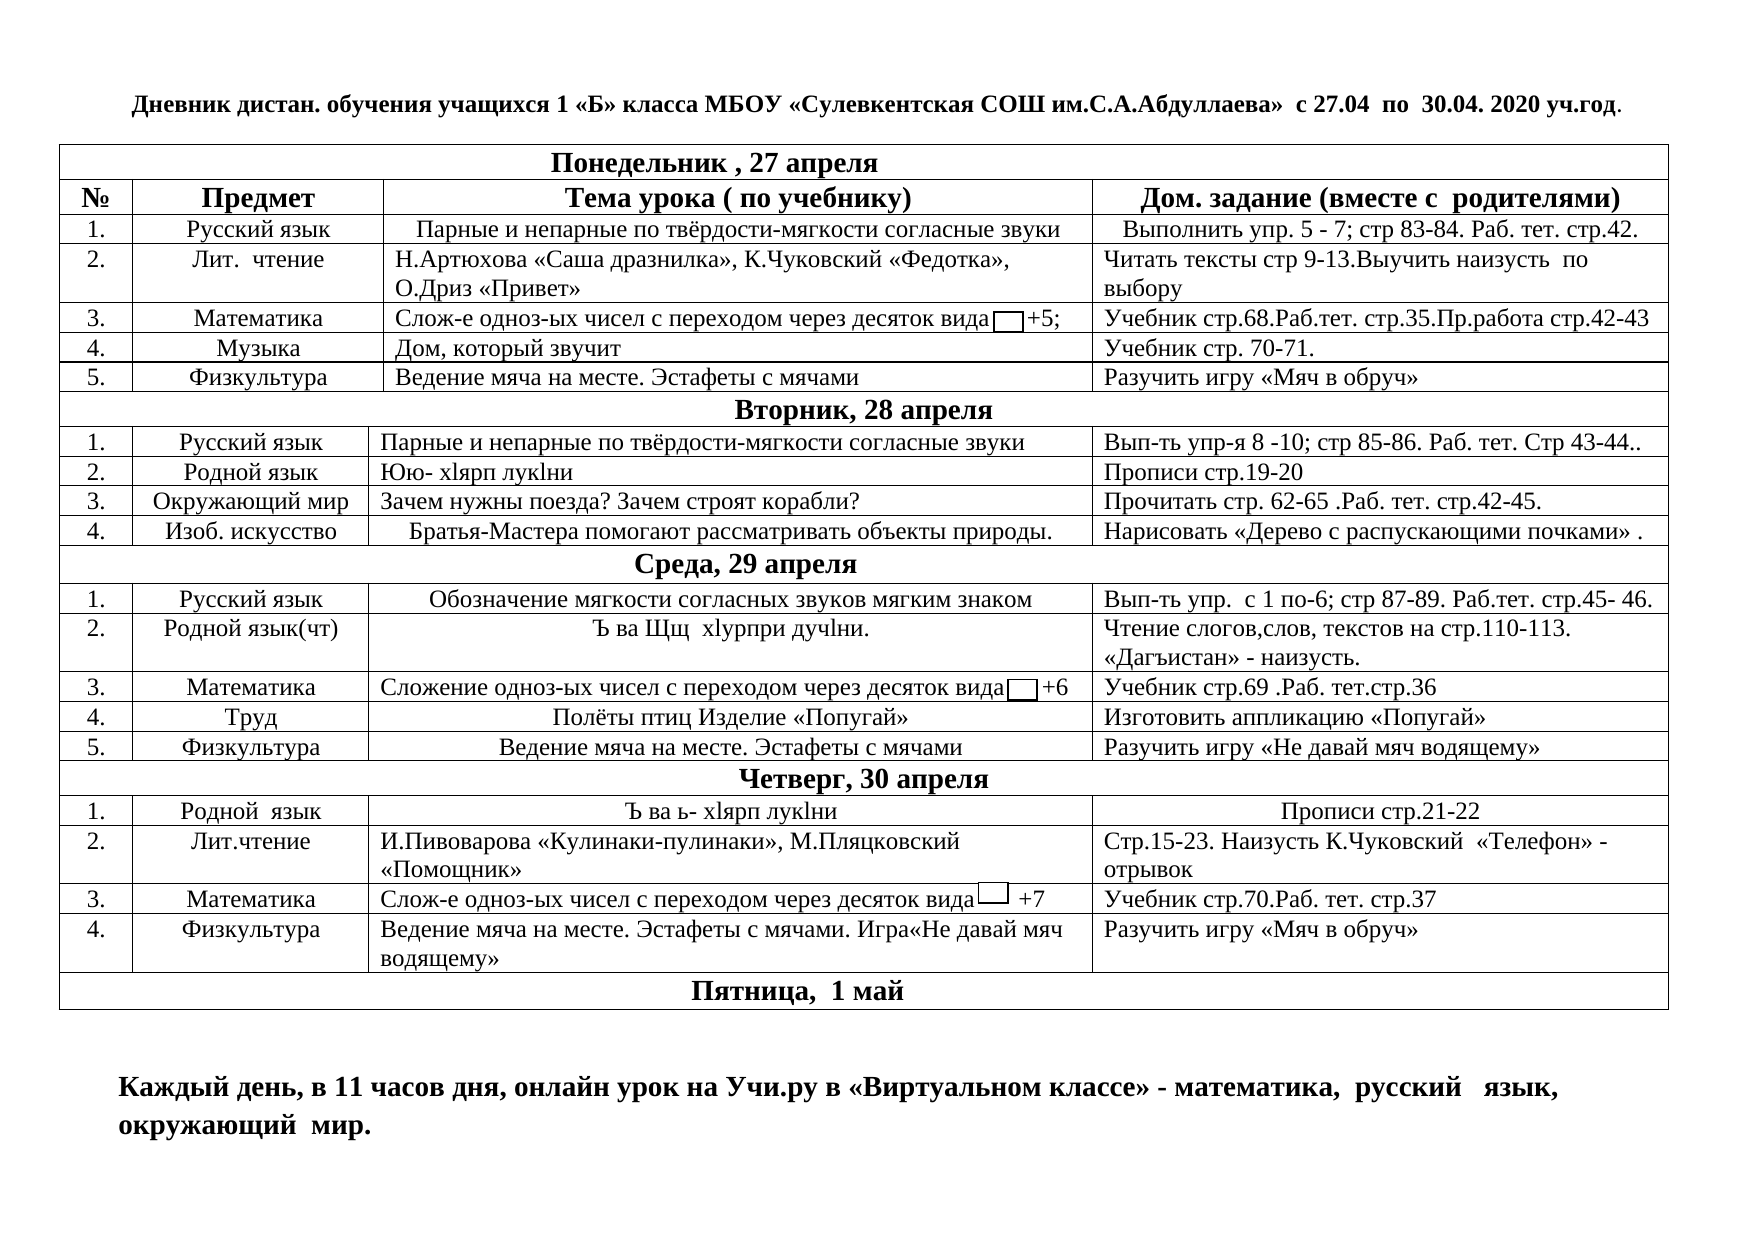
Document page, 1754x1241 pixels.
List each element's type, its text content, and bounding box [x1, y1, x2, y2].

table_cell 4. [60, 516, 132, 545]
table_cell Музыка [133, 333, 383, 361]
table_cell Ъ ва ь- хlярп лукlни [369, 796, 1092, 825]
table_cell Дом. задание (вместе с родителями) [1093, 180, 1668, 213]
table_cell 3. [60, 486, 132, 515]
table_cell Математика [133, 884, 368, 913]
table_cell Слож-е одноз-ых чисел с переходом через десяток вида +7 [369, 884, 1092, 913]
table_cell 2. [60, 826, 132, 883]
table_cell Вторник, 28 апреля [60, 392, 1668, 426]
table_cell Учебник стр. 70-71. [1093, 333, 1668, 361]
table_cell Чтение слогов,слов, текстов на стр.110-113. «Дагъистан» - наизусть. [1093, 614, 1668, 671]
table_cell Прописи стр.19-20 [1093, 457, 1668, 485]
table_cell Изоб. искусство [133, 516, 368, 545]
table_cell Математика [133, 672, 368, 701]
table_cell 1. [60, 796, 132, 825]
table_cell Родной язык(чт) [133, 614, 368, 671]
table_cell 4. [60, 702, 132, 731]
table_cell 1. [60, 427, 132, 456]
table_cell Родной язык [133, 457, 368, 485]
table_header Понедельник , 27 апреля [60, 145, 1122, 179]
table_cell 3. [60, 884, 132, 913]
table_cell 4. [60, 914, 132, 972]
table_cell Разучить игру «Не давай мяч водящему» [1093, 732, 1668, 760]
table_cell Учебник стр.68.Раб.тет. стр.35.Пр.работа стр.42-43 [1093, 303, 1668, 332]
table_cell Н.Артюхова «Саша дразнилка», К.Чуковский «Федотка», О.Дриз «Привет» [384, 244, 1092, 302]
table_cell И.Пивоварова «Кулинаки-пулинаки», М.Пляцковский «Помощник» [369, 826, 1092, 883]
table_cell 2. [60, 457, 132, 485]
table_cell Физкультура [133, 732, 368, 760]
table_cell Стр.15-23. Наизусть К.Чуковский «Телефон» -отрывок [1093, 826, 1668, 883]
table_cell 5. [60, 732, 132, 760]
table_cell Математика [133, 303, 383, 332]
table_cell Вып-ть упр-я 8 -10; стр 85-86. Раб. тет. Стр 43-44.. [1093, 427, 1668, 456]
table_cell Физкультура [133, 914, 368, 972]
table_cell Физкультура [133, 363, 383, 391]
table_cell Зачем нужны поезда? Зачем строят корабли? [369, 486, 1092, 515]
table_cell 5. [60, 363, 132, 391]
table_cell Прочитать стр. 62-65 .Раб. тет. стр.42-45. [1093, 486, 1668, 515]
table_cell 1. [60, 584, 132, 612]
table_cell Обозначение мягкости согласных звуков мягким знаком [369, 584, 1092, 612]
table_cell Дом, который звучит [384, 333, 1092, 361]
table_cell Родной язык [133, 796, 368, 825]
table_cell Слож-е одноз-ых чисел с переходом через десяток вида +5; [384, 303, 1092, 332]
text Дневник дистан. обучения учащихся 1 «Б» класса МБОУ «Сулевкентская СОШ им.С.А.Абдуллаева» с 27.04 по 30.04. 2020 уч.год. [118, 88, 1636, 119]
table_cell Окружающий мир [133, 486, 368, 515]
table_cell Лит.чтение [133, 826, 368, 883]
table_cell Русский язык [133, 215, 383, 243]
table_cell Читать тексты стр 9-13.Выучить наизусть по выбору [1093, 244, 1668, 302]
table_cell Лит. чтение [133, 244, 383, 302]
table_cell Русский язык [133, 427, 368, 456]
table_cell Пятница, 1 май [60, 973, 1668, 1008]
table_cell Прописи стр.21-22 [1093, 796, 1668, 825]
table_cell Юю- хlярп лукlни [369, 457, 1092, 485]
table_cell 2. [60, 244, 132, 302]
table_header [1122, 145, 1668, 179]
table_cell 3. [60, 672, 132, 701]
table_cell Выполнить упр. 5 - 7; стр 83-84. Раб. тет. стр.42. [1093, 215, 1668, 243]
table_cell Четверг, 30 апреля [60, 761, 1668, 795]
table_cell 4. [60, 333, 132, 361]
table_cell 2. [60, 614, 132, 671]
table_cell [60, 546, 369, 583]
table_cell Братья-Мастера помогают рассматривать объекты природы. [369, 516, 1092, 545]
table_cell Разучить игру «Мяч в обруч» [1093, 363, 1668, 391]
table_cell Предмет [133, 180, 383, 213]
text Каждый день, в 11 часов дня, онлайн урок на Учи.ру в «Виртуальном классе» - математика, русский язык, окружающий мир. [118, 1069, 1636, 1141]
table_cell Ведение мяча на месте. Эстафеты с мячами [384, 363, 1092, 391]
table_cell Тема урока ( по учебнику) [384, 180, 1092, 213]
table_cell Парные и непарные по твёрдости-мягкости согласные звуки [384, 215, 1092, 243]
table_cell Учебник стр.70.Раб. тет. стр.37 [1093, 884, 1668, 913]
table_cell Ведение мяча на месте. Эстафеты с мячами. Игра«Не давай мяч водящему» [369, 914, 1092, 972]
table_cell Труд [133, 702, 368, 731]
table_cell 1. [60, 215, 132, 243]
table_cell Вып-ть упр. с 1 по-6; стр 87-89. Раб.тет. стр.45- 46. [1093, 584, 1668, 612]
table_cell Ъ ва Щщ хlурпри дучlни. [369, 614, 1092, 671]
table_cell Парные и непарные по твёрдости-мягкости согласные звуки [369, 427, 1092, 456]
table_cell Полёты птиц Изделие «Попугай» [369, 702, 1092, 731]
table_cell Изготовить аппликацию «Попугай» [1093, 702, 1668, 731]
table_cell Разучить игру «Мяч в обруч» [1093, 914, 1668, 972]
table_cell Ведение мяча на месте. Эстафеты с мячами [369, 732, 1092, 760]
table_cell [1122, 546, 1668, 583]
table_cell Среда, 29 апреля [369, 546, 1122, 583]
table_cell Сложение одноз-ых чисел с переходом через десяток вида +6 [369, 672, 1092, 701]
table_cell 3. [60, 303, 132, 332]
table_cell Русский язык [133, 584, 368, 612]
table_cell Учебник стр.69 .Раб. тет.стр.36 [1093, 672, 1668, 701]
table_cell № [60, 180, 132, 213]
table_cell Нарисовать «Дерево с распускающими почками» . [1093, 516, 1668, 545]
